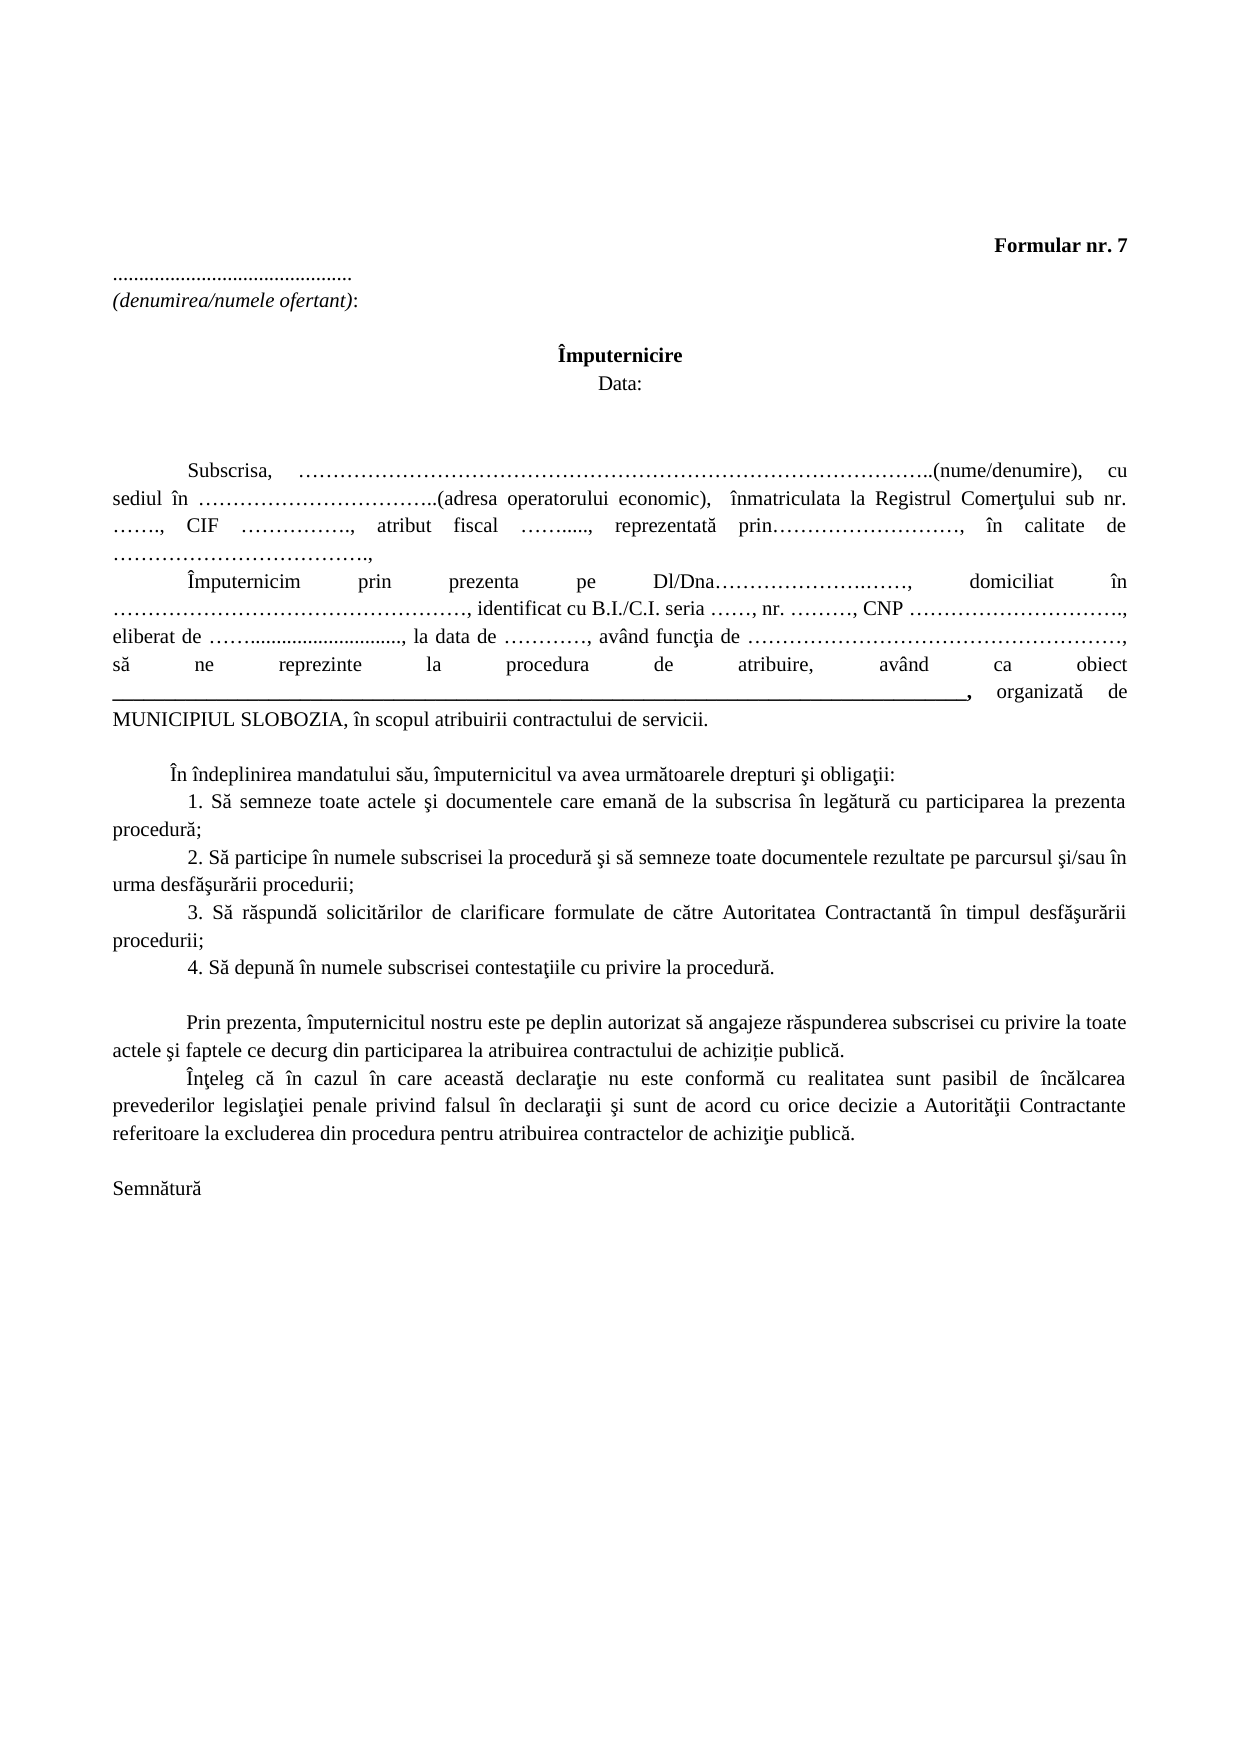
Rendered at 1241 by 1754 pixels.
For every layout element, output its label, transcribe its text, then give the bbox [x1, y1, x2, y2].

text Subscrisa, ………………………………………………………………………………..(nume/denumire), cu sediul în ……………………………..(adresa operatorului economic), înmatriculata la Registrul Comerţului sub nr.……., CIF ……………., atribut fiscal ……....., reprezentată prin………………………, în calitate de ………………………………., [112, 458, 1128, 565]
text 1. Să semneze toate actele şi documentele care emană de la subscrisa în legătură cu participarea la prezenta procedură; [112, 789, 1128, 841]
text Data: [112, 371, 1128, 395]
text Semnătură [112, 1176, 1128, 1200]
text În îndeplinirea mandatului său, împuternicitul va avea următoarele drepturi şi obligaţii: [112, 762, 1128, 786]
text Împuternicim prin prezenta pe Dl/Dna………………….……, domiciliat în ……………………………………………, identificat cu B.I./C.I. seria ……, nr. ………, CNP …………………………., eliberat de ……............................., la data de …………, având funcţia de ………………………………………………, să ne reprezinte la procedura de atribuire, având ca obiect __________________________________________________________________________________, organizată de MUNICIPIUL SLOBOZIA, în scopul atribuirii contractului de servicii. [112, 569, 1128, 731]
text Împuternicire [112, 343, 1128, 367]
text (denumirea/numele ofertant): [112, 288, 1128, 312]
text Formular nr. 7 [112, 233, 1128, 257]
text .............................................. [112, 260, 1128, 284]
text Înţeleg că în cazul în care această declaraţie nu este conformă cu realitatea sunt pasibil de încălcarea prevederilor legislaţiei penale privind falsul în declaraţii şi sunt de acord cu orice decizie a Autorităţii Contractante referitoare la excluderea din procedura pentru atribuirea contractelor de achiziţie publică. [112, 1066, 1128, 1145]
text 4. Să depună în numele subscrisei contestaţiile cu privire la procedură. [112, 955, 1128, 979]
text 3. Să răspundă solicitărilor de clarificare formulate de către Autoritatea Contractantă în timpul desfăşurării procedurii; [112, 900, 1128, 952]
text Prin prezenta, împuternicitul nostru este pe deplin autorizat să angajeze răspunderea subscrisei cu privire la toate actele şi faptele ce decurg din participarea la atribuirea contractului de achiziție publică. [112, 1010, 1128, 1062]
text 2. Să participe în numele subscrisei la procedură şi să semneze toate documentele rezultate pe parcursul şi/sau în urma desfăşurării procedurii; [112, 845, 1128, 896]
